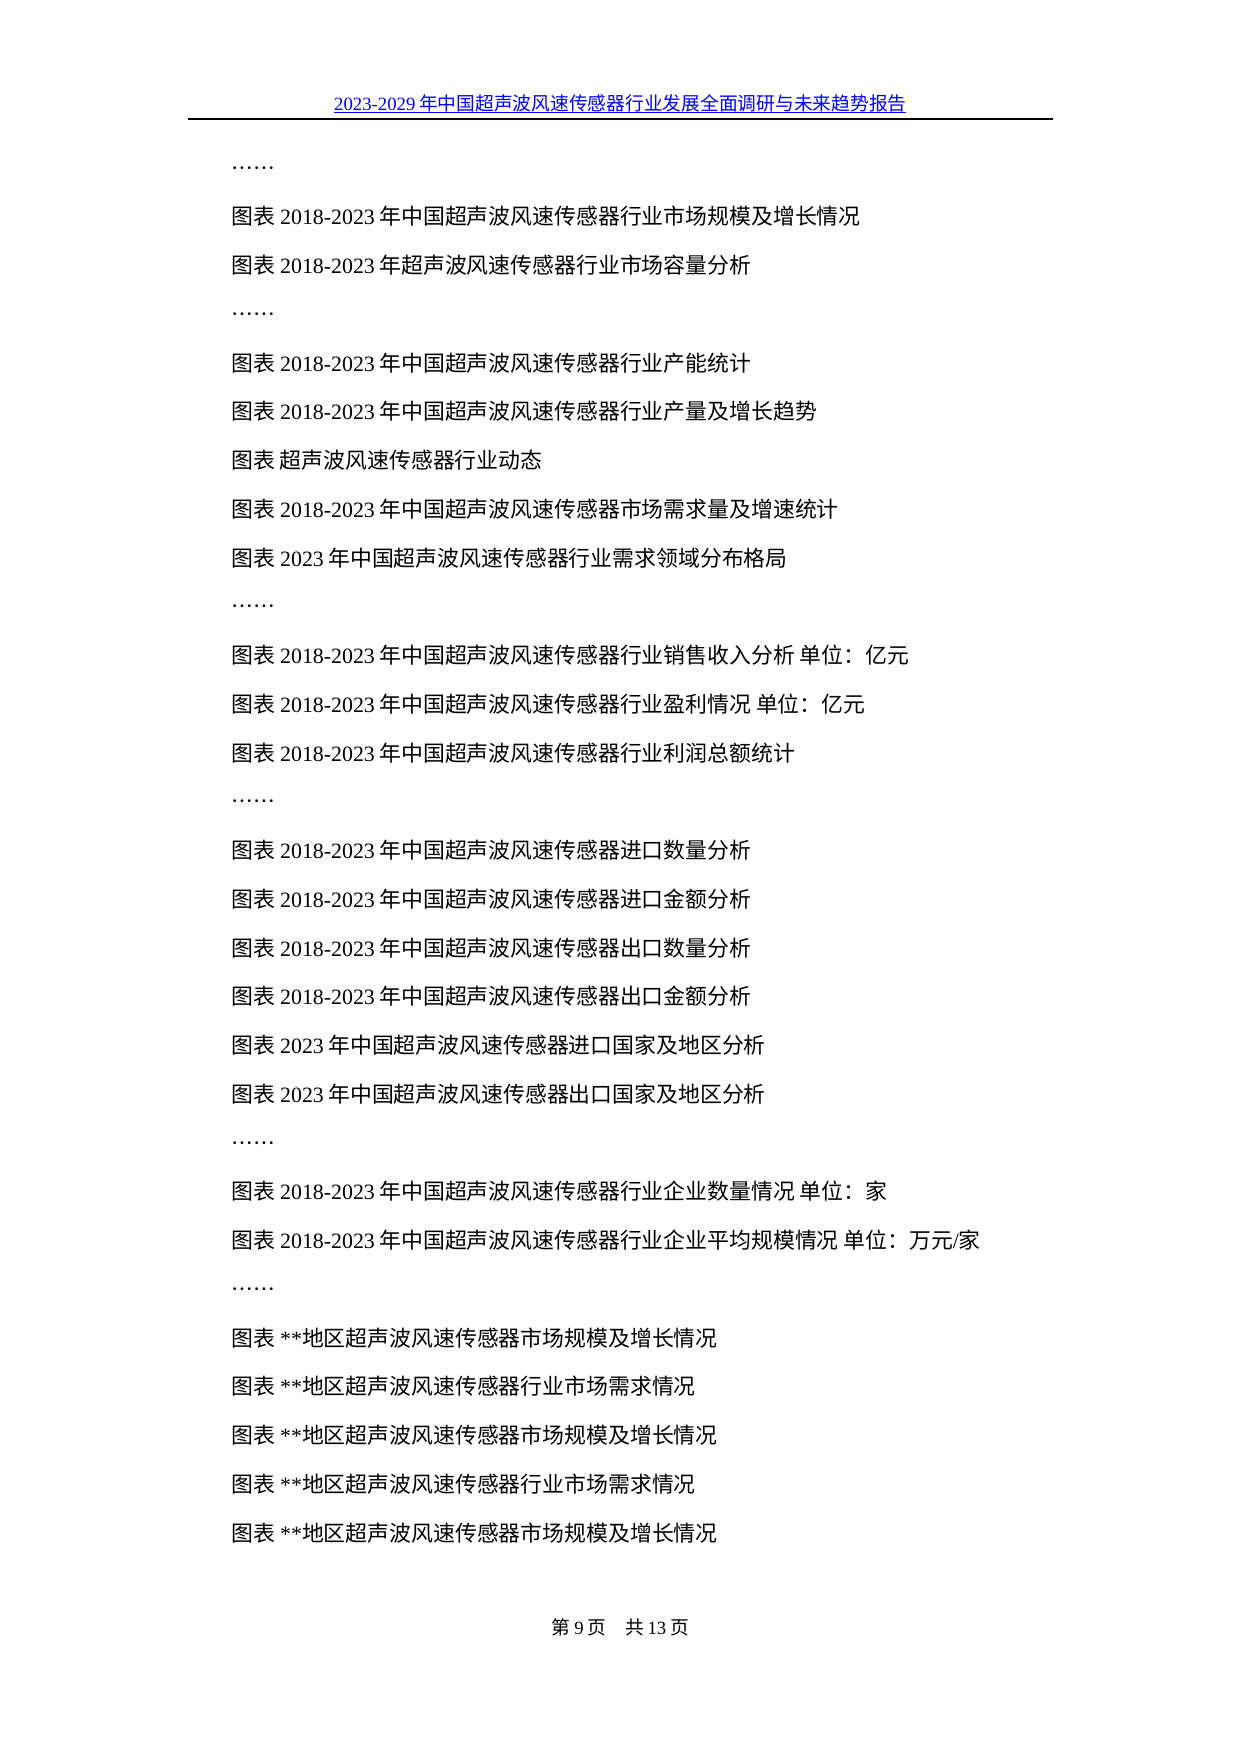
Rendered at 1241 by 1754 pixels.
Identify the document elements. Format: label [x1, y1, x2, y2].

text [187, 150, 1053, 1548]
